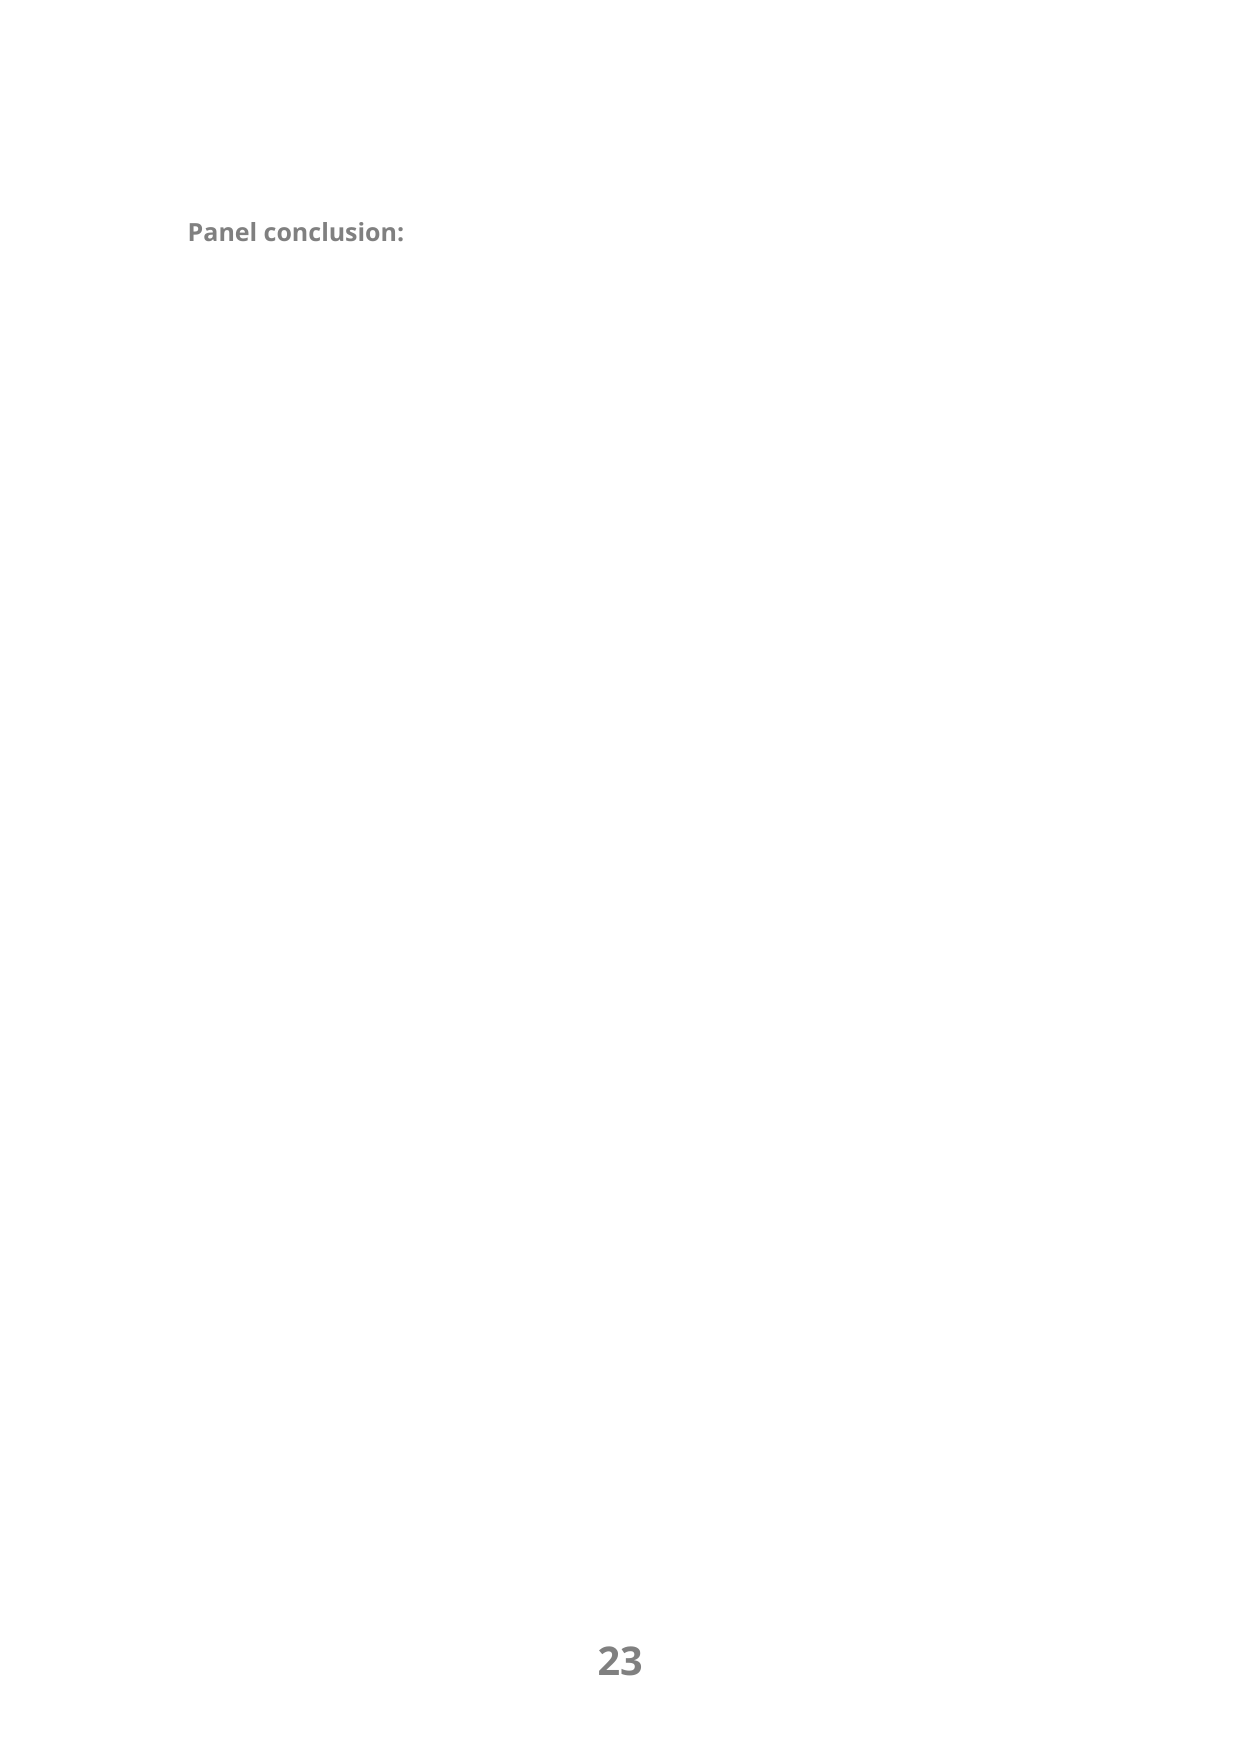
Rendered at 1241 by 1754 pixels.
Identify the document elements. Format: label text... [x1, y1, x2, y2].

text Panel conclusion: [187, 215, 1053, 249]
